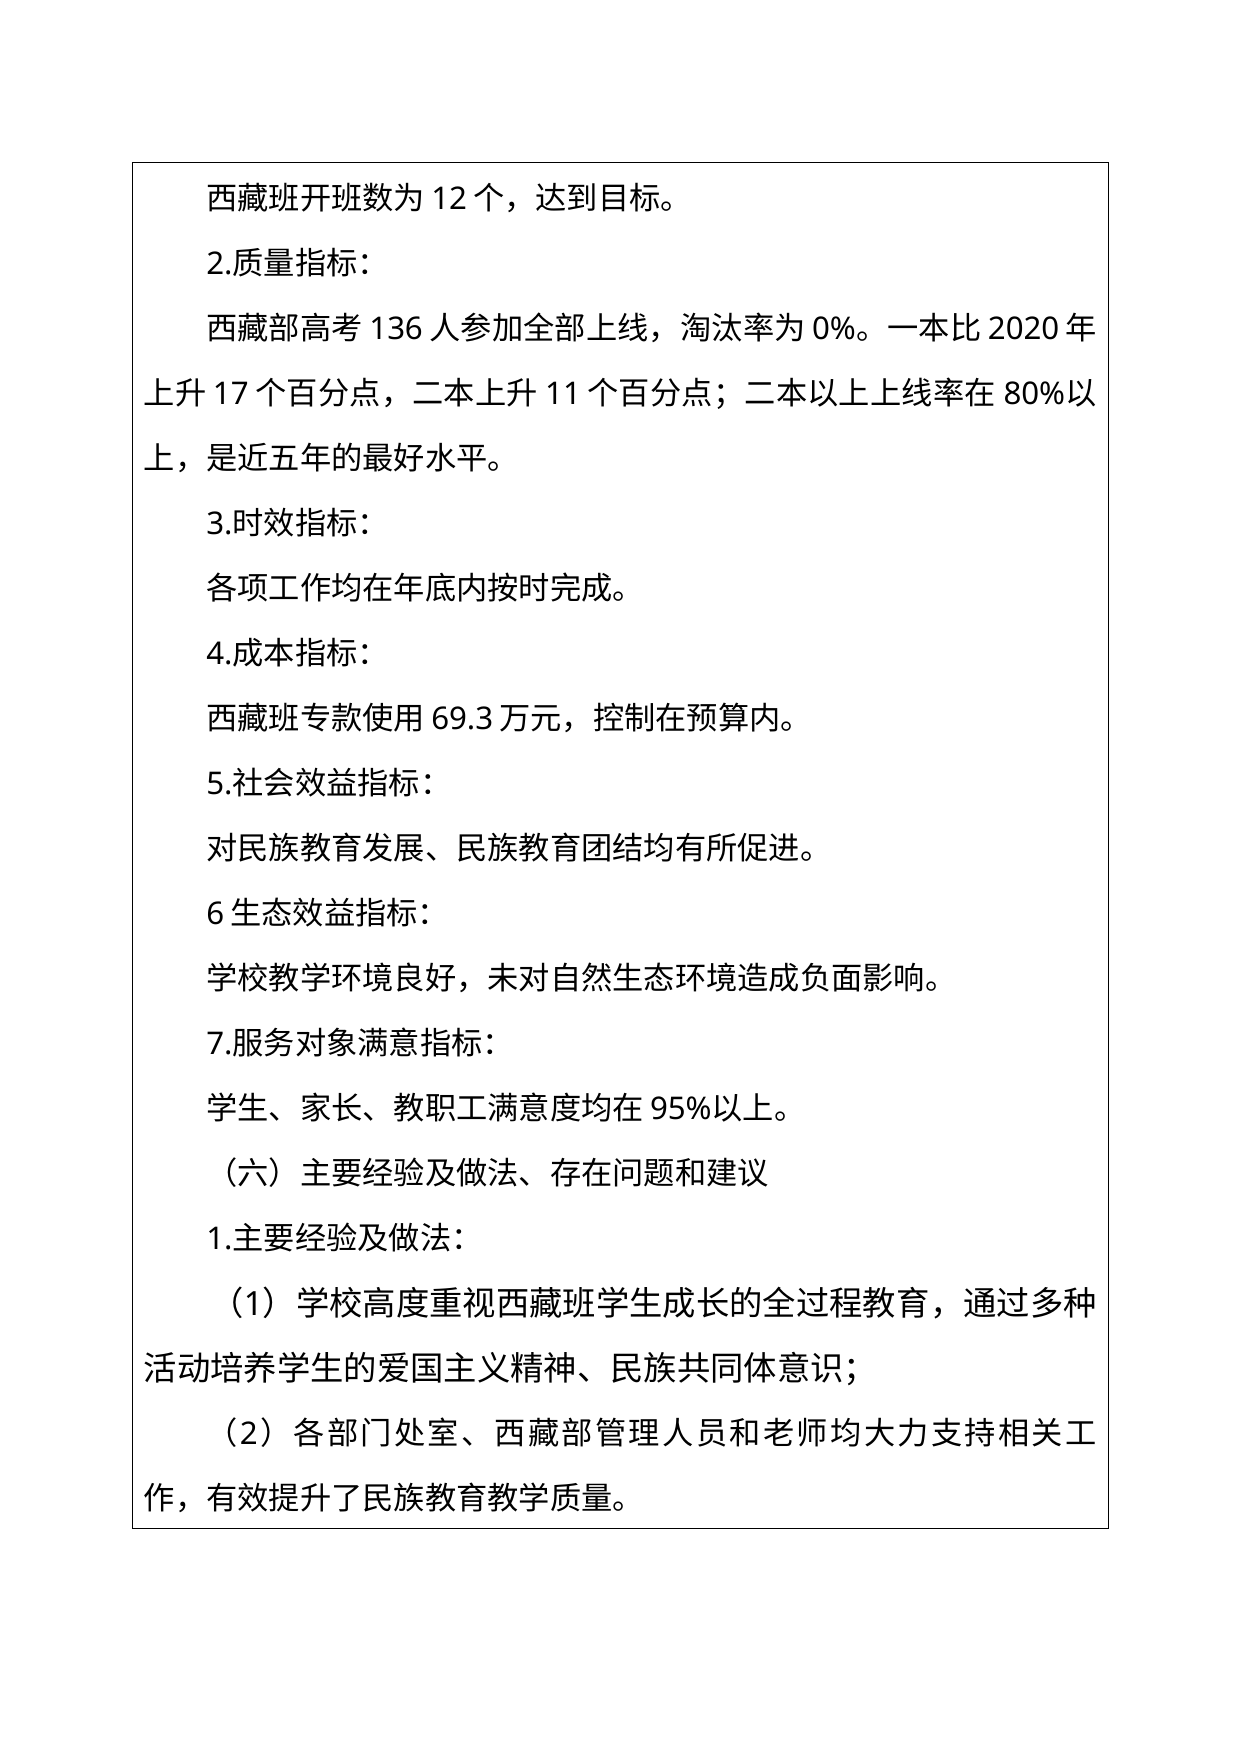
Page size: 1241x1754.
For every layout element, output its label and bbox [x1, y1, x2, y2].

table_header [133, 163, 1108, 1528]
